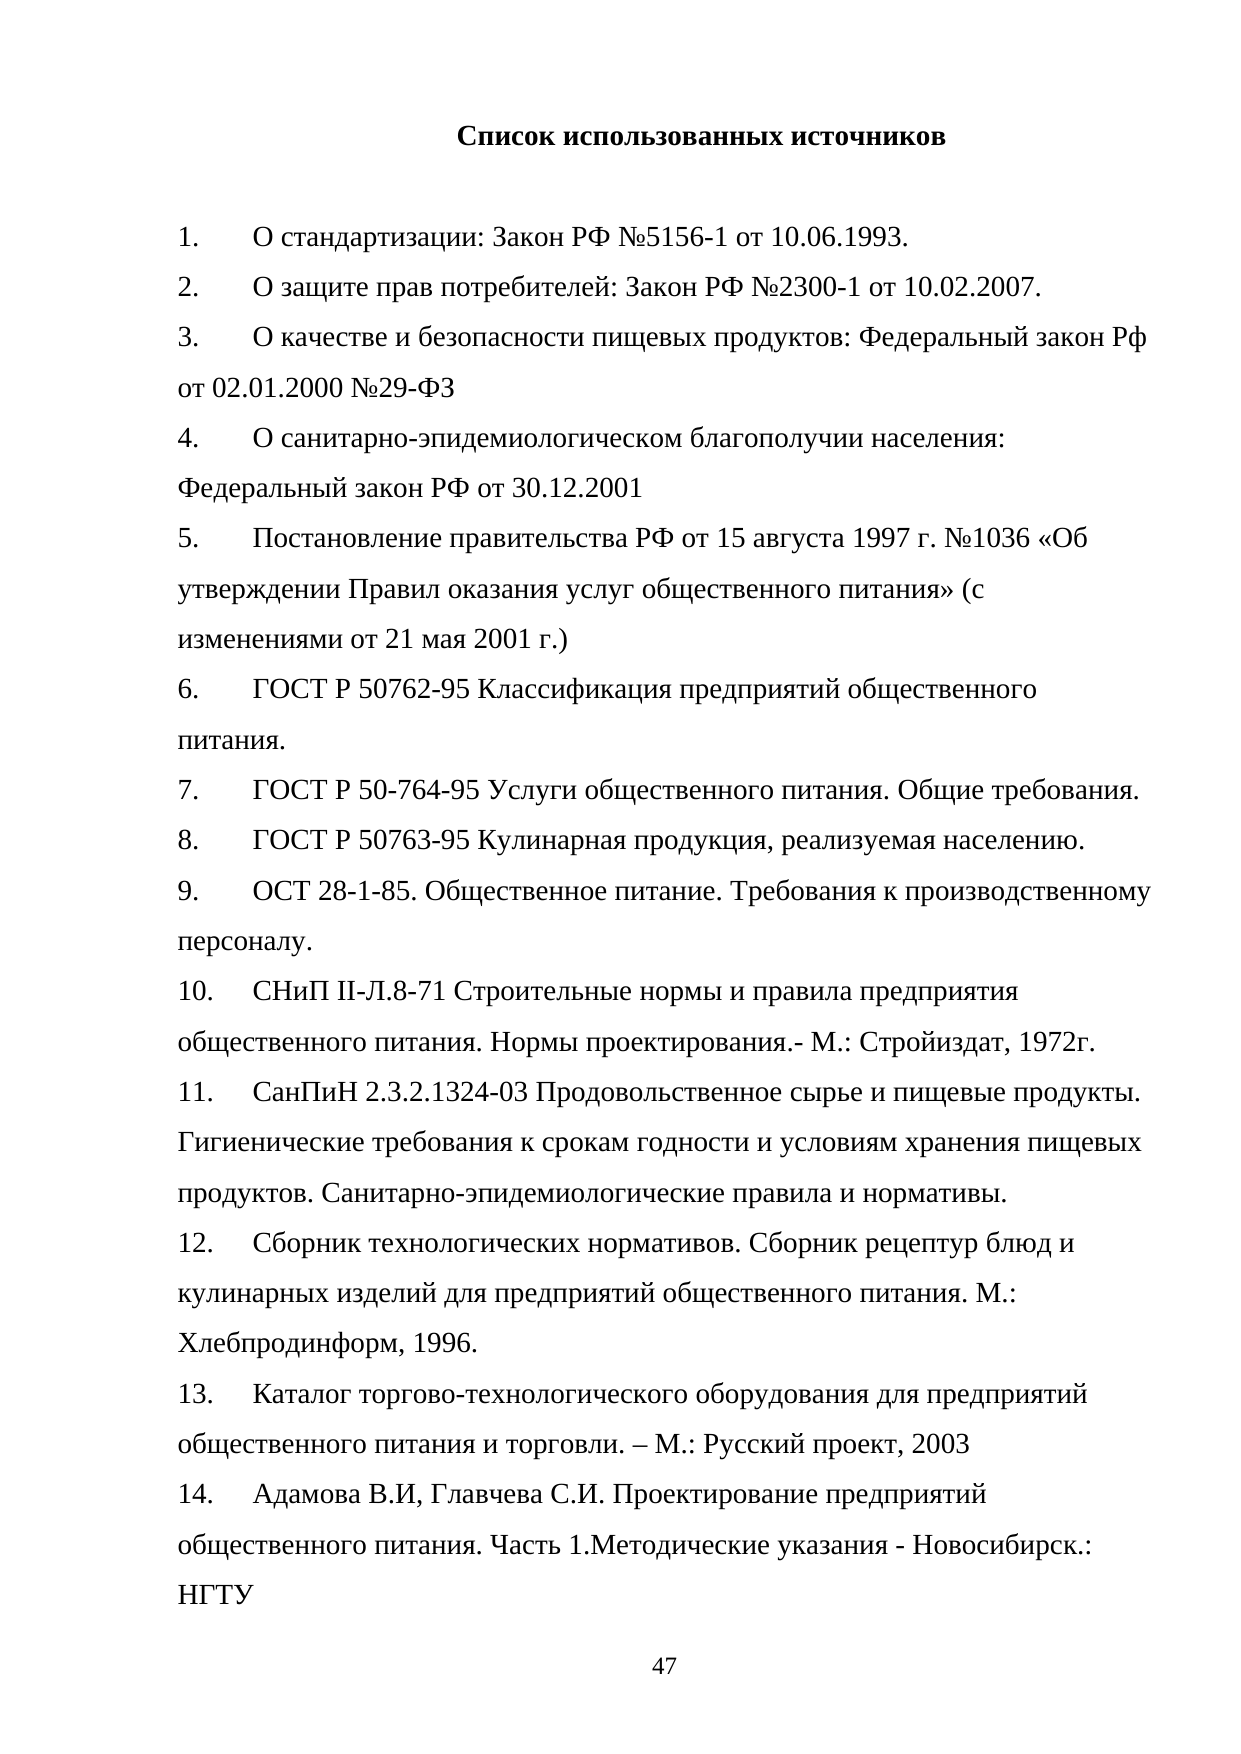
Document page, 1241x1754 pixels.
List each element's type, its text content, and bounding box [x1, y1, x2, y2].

list Сборник технологических нормативов. Сборник рецептур блюд и кулинарных изделий для предприятий общественного питания. М.: Хлебпродинформ, 1996. [177, 1225, 1152, 1359]
list Постановление правительства РФ от 15 августа . №1036 «Об утверждении Правил оказания услуг общественного питания» (с изменениями от 21 мая .) [177, 521, 1152, 655]
list О качестве и безопасности пищевых продуктов: Федеральный закон Рф от 02.01.2000 №29-ФЗ [177, 319, 1152, 403]
list Каталог торгово-технологического оборудования для предприятий общественного питания и торговли. – М.: Русский проект, 2003 [177, 1376, 1152, 1460]
list ОСТ 28-1-85. Общественное питание. Требования к производственному персоналу. [177, 873, 1152, 957]
list Адамова В.И, Главчева С.И. Проектирование предприятий общественного питания. Часть 1.Методические указания - Новосибирск.: НГТУ [177, 1477, 1152, 1611]
list СНиП II-Л.8-71 Строительные нормы и правила предприятия общественного питания. Нормы проектирования.- М.: Стройиздат, 1972г. [177, 973, 1152, 1057]
list ГОСТ Р 50762-95 Классификация предприятий общественного питания. [177, 672, 1152, 755]
list О санитарно-эпидемиологическом благополучии населения: Федеральный закон РФ от 30.12.2001 [177, 420, 1152, 504]
list СанПиН 2.3.2.1324-03 Продовольственное сырье и пищевые продукты. Гигиенические требования к срокам годности и условиям хранения пищевых продуктов. Санитарно-эпидемиологические правила и нормативы. [177, 1074, 1152, 1208]
list ГОСТ Р 50763-95 Кулинарная продукция, реализуемая населению. [177, 822, 1152, 856]
list ГОСТ Р 50-764-95 Услуги общественного питания. Общие требования. [177, 772, 1152, 806]
list О защите прав потребителей: Закон РФ №2300-1 от 10.02.2007. [177, 269, 1152, 303]
list О стандартизации: Закон РФ №5156-1 от 10.06.1993. [177, 219, 1152, 252]
subtitle Список использованных источников [177, 118, 1152, 152]
